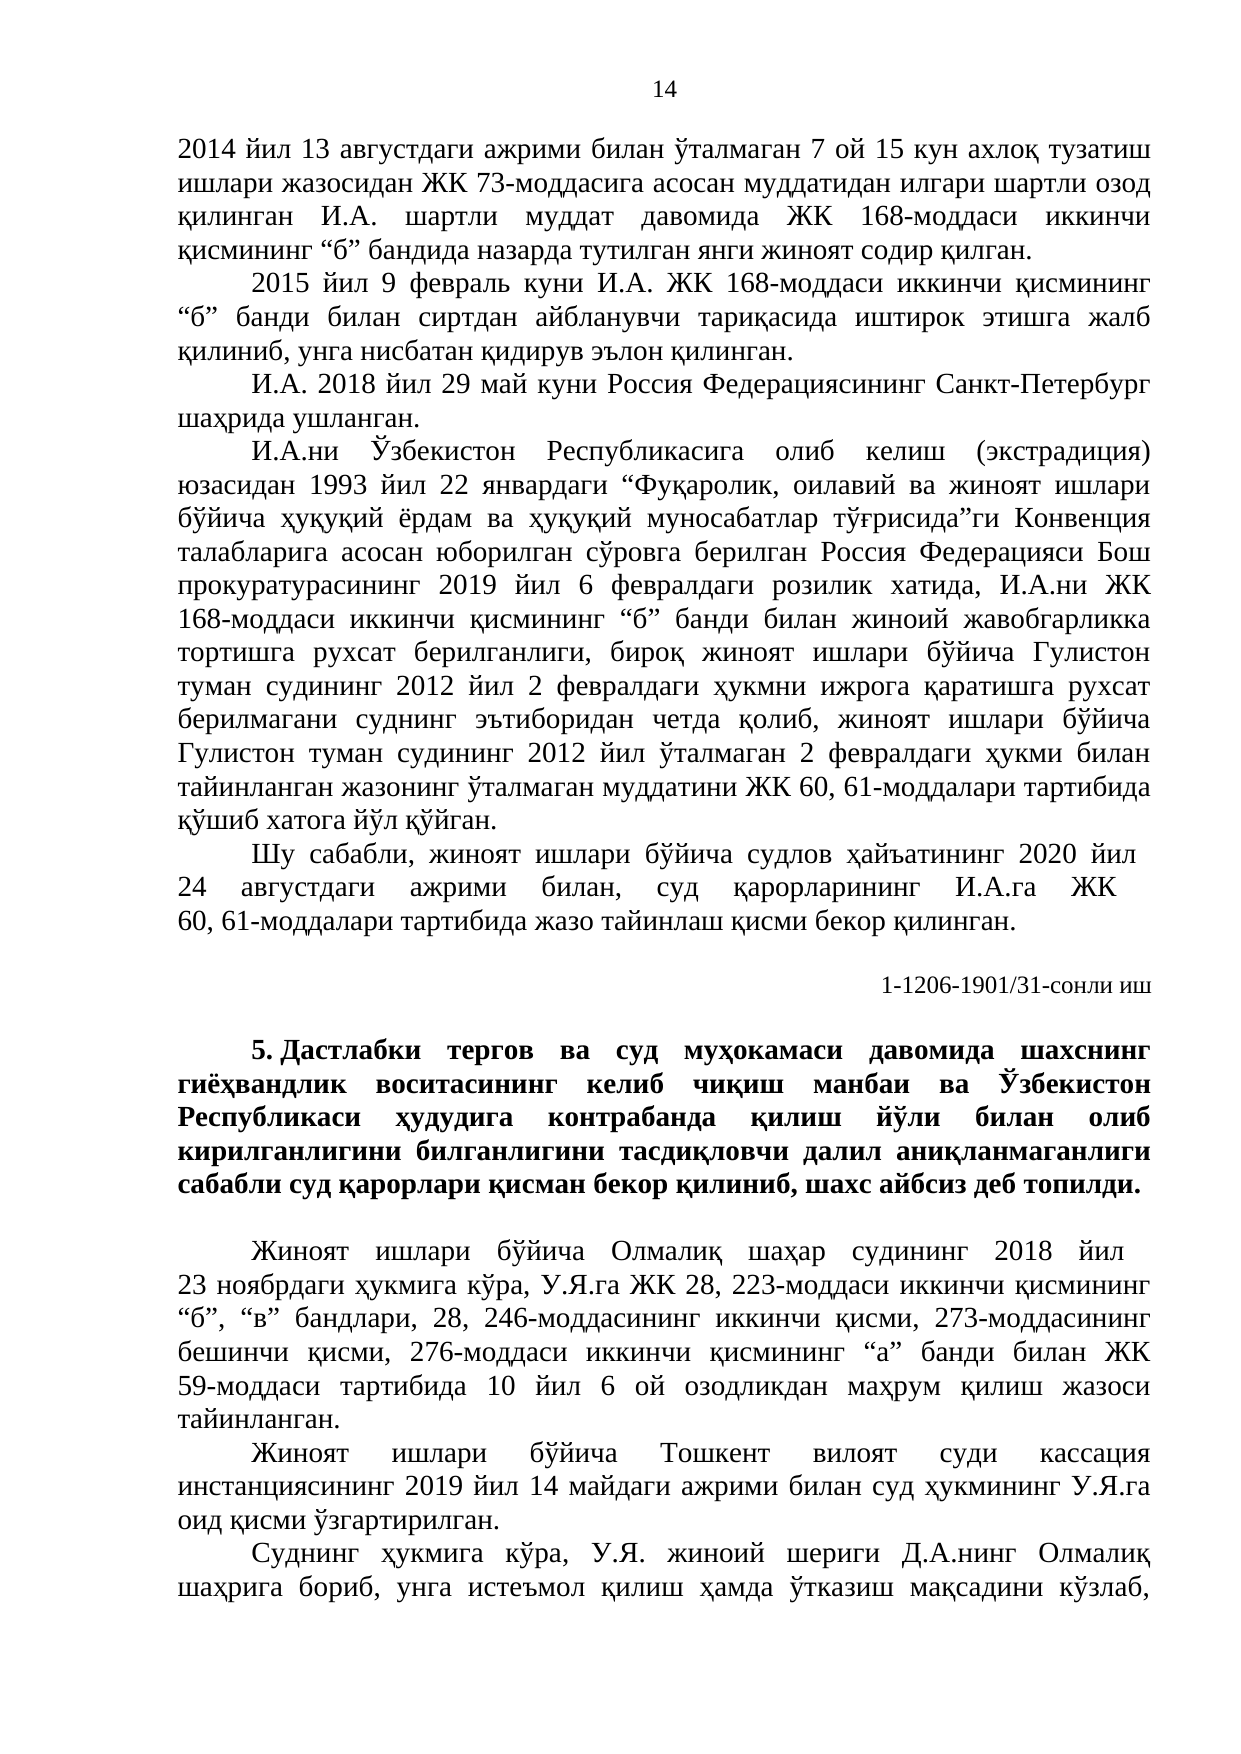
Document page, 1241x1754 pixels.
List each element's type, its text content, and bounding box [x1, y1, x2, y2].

text 1-1206-1901/31-сонли иш [177, 970, 1152, 999]
text Жиноят ишлари бўйича Олмалиқ шаҳар судининг 2018 йил 23 ноябрдаги ҳукмига кўра, У.Я.га ЖК 28, 223-моддаси иккинчи қисмининг “б”, “в” бандлари, 28, 246-моддасининг иккинчи қисми, 273-моддасининг бешинчи қисми, 276-моддаси иккинчи қисмининг “а” банди билан ЖК 59-моддаси тартибида 10 йил 6 ой озодликдан маҳрум қилиш жазоси тайинланган. [177, 1233, 1152, 1435]
text Жиноят ишлари бўйича Тошкент вилоят суди кассация инстанциясининг 2019 йил 14 майдаги ажрими билан суд ҳукмининг У.Я.га оид қисми ўзгартирилган. [177, 1435, 1152, 1535]
text 2015 йил 9 февраль куни И.А. ЖК 168-моддаси иккинчи қисмининг “б” банди билан сиртдан айбланувчи тариқасида иштирок этишга жалб қилиниб, унга нисбатан қидирув эълон қилинган. [177, 266, 1152, 366]
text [177, 131, 1152, 266]
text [177, 1535, 1152, 1602]
text Шу сабабли, жиноят ишлари бўйича судлов ҳайъатининг 2020 йил 24 августдаги ажрими билан, суд қарорларининг И.А.га ЖК 60, 61-моддалари тартибида жазо тайинлаш қисми бекор қилинган. [177, 836, 1152, 936]
text И.А.ни Ўзбекистон Республикасига олиб келиш (экстрадиция) юзасидан 1993 йил 22 январдаги “Фуқаролик, оилавий ва жиноят ишлари бўйича ҳуқуқий ёрдам ва ҳуқуқий муносабатлар тўғрисида”ги Конвенция талабларига асосан юборилган сўровга берилган Россия Федерацияси Бош прокуратурасининг 2019 йил 6 февралдаги розилик хатида, И.А.ни ЖК 168-моддаси иккинчи қисмининг “б” банди билан жиноий жавобгарликка тортишга рухсат берилганлиги, бироқ жиноят ишлари бўйича Гулистон туман судининг 2012 йил 2 февралдаги ҳукмни ижрога қаратишга рухсат берилмагани суднинг эътиборидан четда қолиб, жиноят ишлари бўйича Гулистон туман судининг 2012 йил ўталмаган 2 февралдаги ҳукми билан тайинланган жазонинг ўталмаган муддатини ЖК 60, 61-моддалари тартибида қўшиб хатога йўл қўйган. [177, 433, 1152, 836]
text И.А. 2018 йил 29 май куни Россия Федерациясининг Санкт-Петербург шаҳрида ушланган. [177, 366, 1152, 433]
text 5. Дастлабки тергов ва суд муҳокамаси давомида шахснинг гиёҳвандлик воситасининг келиб чиқиш манбаи ва Ўзбекистон Республикаси ҳудудига контрабанда қилиш йўли билан олиб кирилганлигини билганлигини тасдиқловчи далил аниқланмаганлиги сабабли суд қарорлари қисман бекор қилиниб, шахс айбсиз деб топилди. [177, 1032, 1152, 1200]
